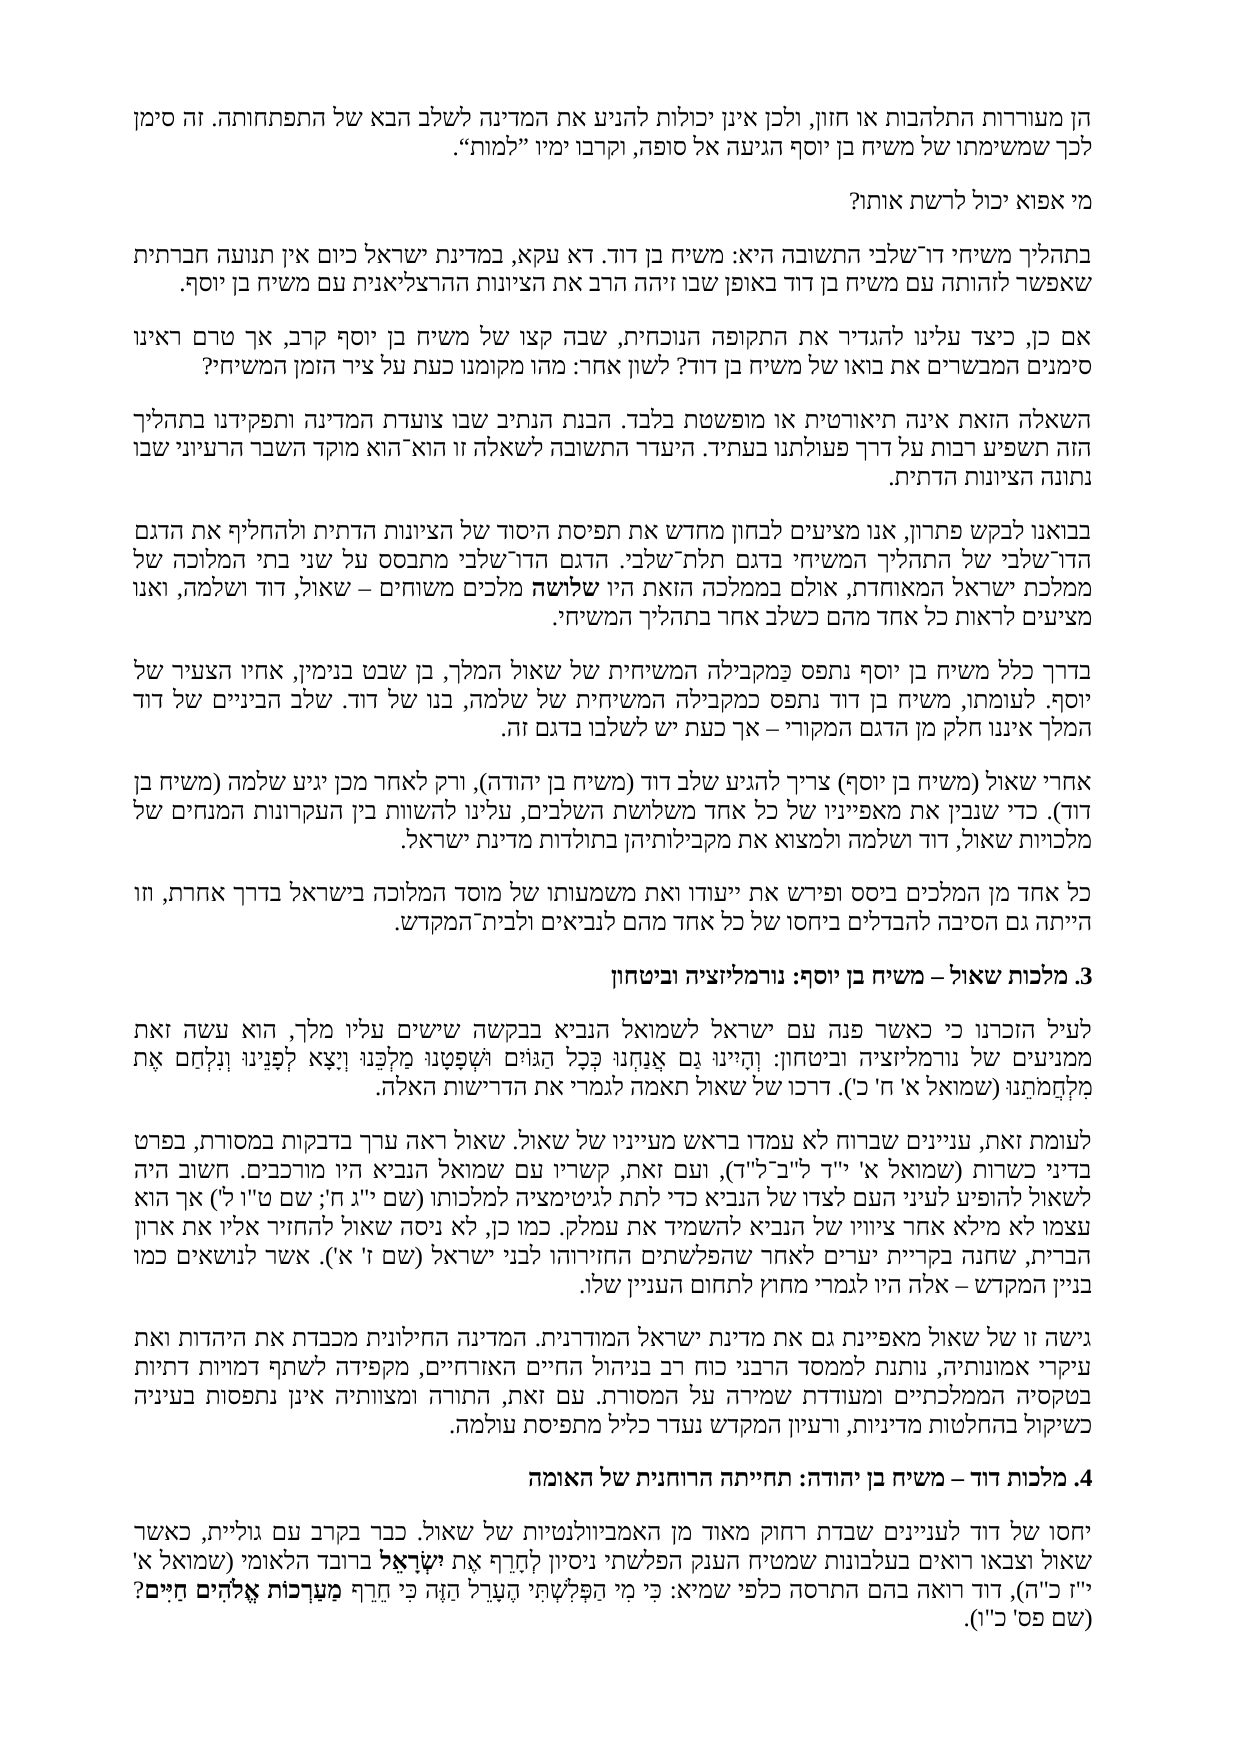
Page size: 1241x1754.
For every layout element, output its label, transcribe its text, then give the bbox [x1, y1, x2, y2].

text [133, 103, 1093, 161]
text לעומת זאת, עניינים שברוח לא עמדו בראש מעייניו של שאול. שאול ראה ערך בדבקות במסורת, בפרט בדיני כשרות (שמואל א' י"ד ל"ב־ל"ד), ועם זאת, קשריו עם שמואל הנביא היו מורכבים. חשוב היה לשאול להופיע לעיני העם לצדו של הנביא כדי לתת לגיטימציה למלכותו (שם י"ג ח'; שם ט"ו ל') אך הוא עצמו לא מילא אחר ציוויו של הנביא להשמיד את עמלק. כמו כן, לא ניסה שאול להחזיר אליו את ארון הברית, שחנה בקריית יערים לאחר שהפלשתים החזירוהו לבני ישראל (שם ז' א'). אשר לנושאים כמו בניין המקדש – אלה היו לגמרי מחוץ לתחום העניין שלו. [133, 1126, 1093, 1298]
text אם כן, כיצד עלינו להגדיר את התקופה הנוכחית, שבה קצו של משיח בן יוסף קרב, אך טרם ראינו סימנים המבשרים את בואו של משיח בן דוד? לשון אחר: מהו מקומנו כעת על ציר הזמן המשיחי? [133, 322, 1093, 380]
text השאלה הזאת אינה תיאורטית או מופשטת בלבד. הבנת הנתיב שבו צועדת המדינה ותפקידנו בתהליך הזה תשפיע רבות על דרך פעולתנו בעתיד. היעדר התשובה לשאלה זו הוא־הוא מוקד השבר הרעיוני שבו נתונה הציונות הדתית. [133, 405, 1093, 491]
text בבואנו לבקש פתרון, אנו מציעים לבחון מחדש את תפיסת היסוד של הציונות הדתית ולהחליף את הדגם הדו־שלבי של התהליך המשיחי בדגם תלת־שלבי. הדגם הדו־שלבי מתבסס על שני בתי המלוכה של ממלכת ישראל המאוחדת, אולם בממלכה הזאת היו שלושה מלכים משוחים – שאול, דוד ושלמה, ואנו מציעים לראות כל אחד מהם כשלב אחר בתהליך המשיחי. [133, 516, 1093, 631]
text בדרך כלל משיח בן יוסף נתפס כַּמקבילה המשיחית של שאול המלך, בן שבט בנימין, אחיו הצעיר של יוסף. לעומתו, משיח בן דוד נתפס כמקבילה המשיחית של שלמה, בנו של דוד. שלב הביניים של דוד המלך איננו חלק מן הדגם המקורי – אך כעת יש לשלבו בדגם זה. [133, 656, 1093, 742]
text יחסו של דוד לעניינים שבדת רחוק מאוד מן האמביוולנטיות של שאול. כבר בקרב עם גוליית, כאשר שאול וצבאו רואים בעלבונות שמטיח הענק הפלשתי ניסיון לְחָרֵף אֶת יִשְׂרָאֵל ברובד הלאומי (שמואל א' י"ז כ"ה), דוד רואה בהם התרסה כלפי שמיא: כִּי מִי הַפְּלִשְׁתִּי הֶעָרֵל הַזֶּה כִּי חֵרֵף מַעַרְכוֹת אֱלֹהִים חַיִּים? (שם פס' כ"ו). [133, 1517, 1093, 1632]
text כל אחד מן המלכים ביסס ופירש את ייעודו ואת משמעותו של מוסד המלוכה בישראל בדרך אחרת, וזו הייתה גם הסיבה להבדלים ביחסו של כל אחד מהם לנביאים ולבית־המקדש. [133, 878, 1093, 936]
text מי אפוא יכול לרשת אותו? [133, 186, 1093, 215]
text אחרי שאול (משיח בן יוסף) צריך להגיע שלב דוד (משיח בן יהודה), ורק לאחר מכן יגיע שלמה (משיח בן דוד). כדי שנבין את מאפייניו של כל אחד משלושת השלבים, עלינו להשוות בין העקרונות המנחים של מלכויות שאול, דוד ושלמה ולמצוא את מקבילותיהן בתולדות מדינת ישראל. [133, 767, 1093, 853]
text בתהליך משיחי דו־שלבי התשובה היא: משיח בן דוד. דא עקא, במדינת ישראל כיום אין תנועה חברתית שאפשר לזהותה עם משיח בן דוד באופן שבו זיהה הרב את הציונות ההרצליאנית עם משיח בן יוסף. [133, 240, 1093, 297]
subtitle 3. מלכות שאול – משיח בן יוסף: נורמליזציה וביטחון [133, 961, 1093, 990]
text גישה זו של שאול מאפיינת גם את מדינת ישראל המודרנית. המדינה החילונית מכבדת את היהדות ואת עיקרי אמונותיה, נותנת לממסד הרבני כוח רב בניהול החיים האזרחיים, מקפידה לשתף דמויות דתיות בטקסיה הממלכתיים ומעודדת שמירה על המסורת. עם זאת, התורה ומצוותיה אינן נתפסות בעיניה כשיקול בהחלטות מדיניות, ורעיון המקדש נעדר כליל מתפיסת עולמה. [133, 1323, 1093, 1438]
text לעיל הזכרנו כי כאשר פנה עם ישראל לשמואל הנביא בבקשה שישים עליו מלך, הוא עשה זאת ממניעים של נורמליזציה וביטחון: וְהָיִינוּ גַם אֲנַחְנוּ כְּכָל הַגּוֹיִם וּשְׁפָטָנוּ מַלְכֵּנוּ וְיָצָא לְפָנֵינוּ וְנִלְחַם אֶת מִלְחֲמֹתֵנוּ (שמואל א' ח' כ'). דרכו של שאול תאמה לגמרי את הדרישות האלה. [133, 1015, 1093, 1101]
subtitle 4. מלכות דוד – משיח בן יהודה: תחייתה הרוחנית של האומה [133, 1463, 1093, 1492]
